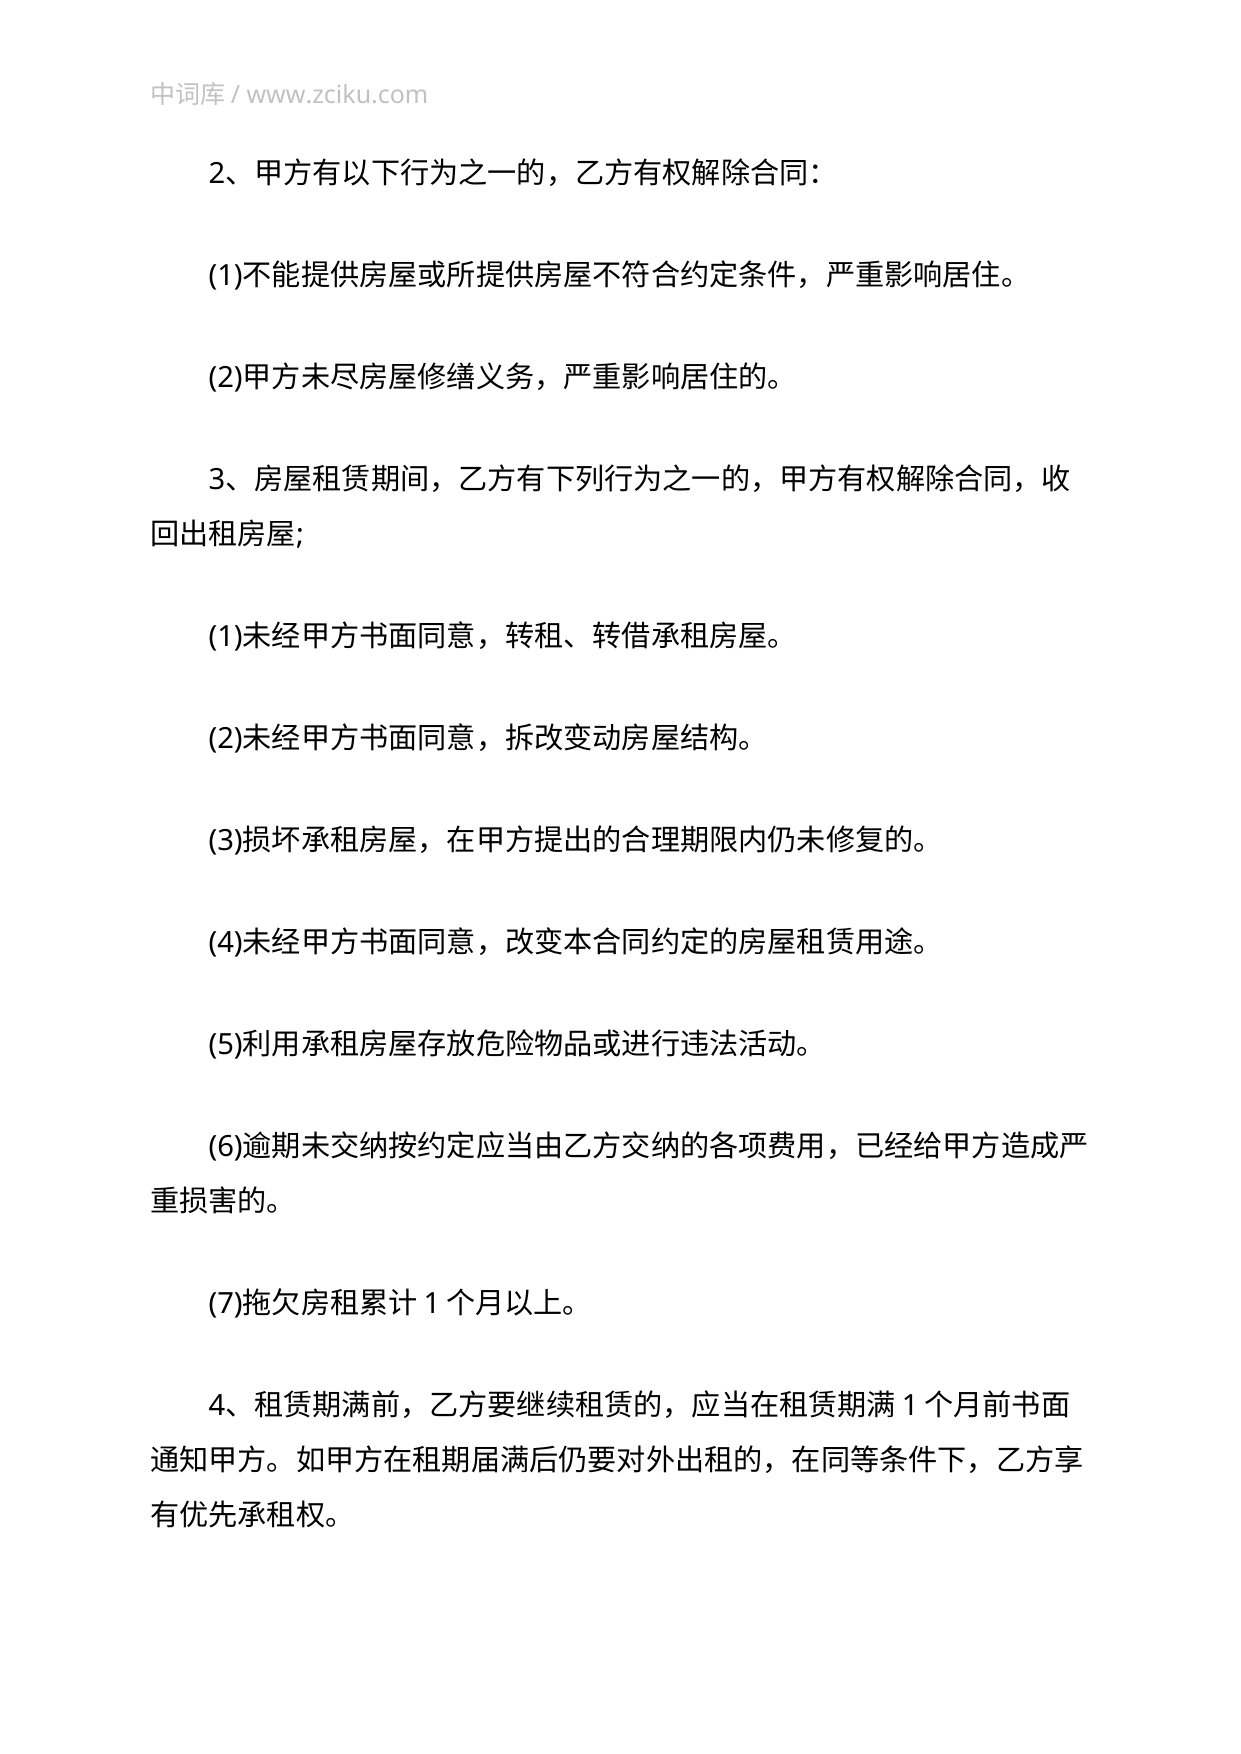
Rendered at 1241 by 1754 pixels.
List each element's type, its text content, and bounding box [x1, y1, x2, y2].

text (2)未经甲方书面同意，拆改变动房屋结构。 [150, 715, 1090, 757]
text (4)未经甲方书面同意，改变本合同约定的房屋租赁用途。 [150, 919, 1090, 961]
text (1)不能提供房屋或所提供房屋不符合约定条件，严重影响居住。 [150, 252, 1090, 294]
text 2、甲方有以下行为之一的，乙方有权解除合同： [150, 150, 1090, 192]
text (1)未经甲方书面同意，转租、转借承租房屋。 [150, 613, 1090, 655]
text (6)逾期未交纳按约定应当由乙方交纳的各项费用，已经给甲方造成严重损害的。 [150, 1123, 1090, 1220]
text (2)甲方未尽房屋修缮义务，严重影响居住的。 [150, 354, 1090, 396]
text 4、租赁期满前，乙方要继续租赁的，应当在租赁期满1个月前书面通知甲方。如甲方在租期届满后仍要对外出租的，在同等条件下，乙方享有优先承租权。 [150, 1382, 1090, 1534]
text (5)利用承租房屋存放危险物品或进行违法活动。 [150, 1021, 1090, 1063]
text (3)损坏承租房屋，在甲方提出的合理期限内仍未修复的。 [150, 817, 1090, 859]
text (7)拖欠房租累计1个月以上。 [150, 1279, 1090, 1322]
text 3、房屋租赁期间，乙方有下列行为之一的，甲方有权解除合同，收回出租房屋; [150, 456, 1090, 553]
